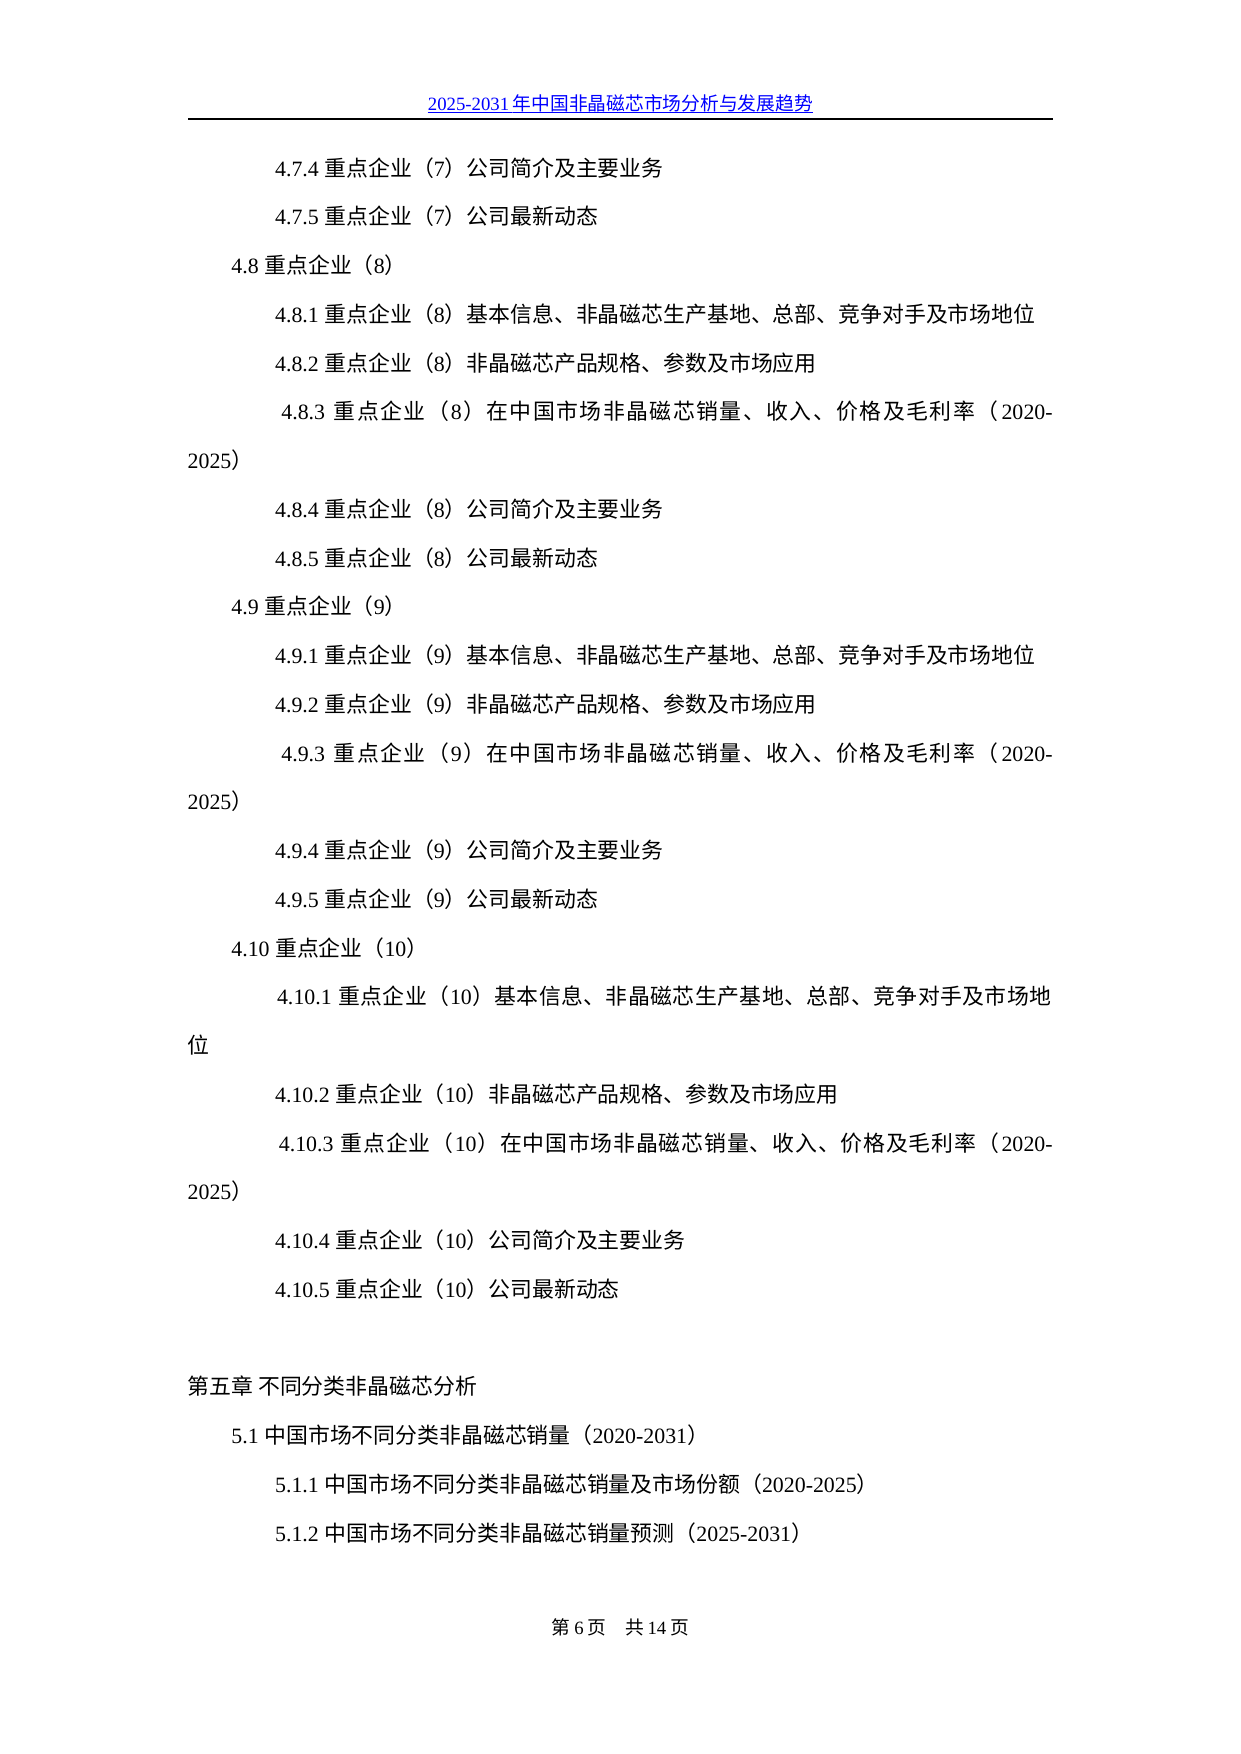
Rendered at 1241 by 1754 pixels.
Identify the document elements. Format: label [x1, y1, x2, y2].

text [187, 150, 1053, 1548]
